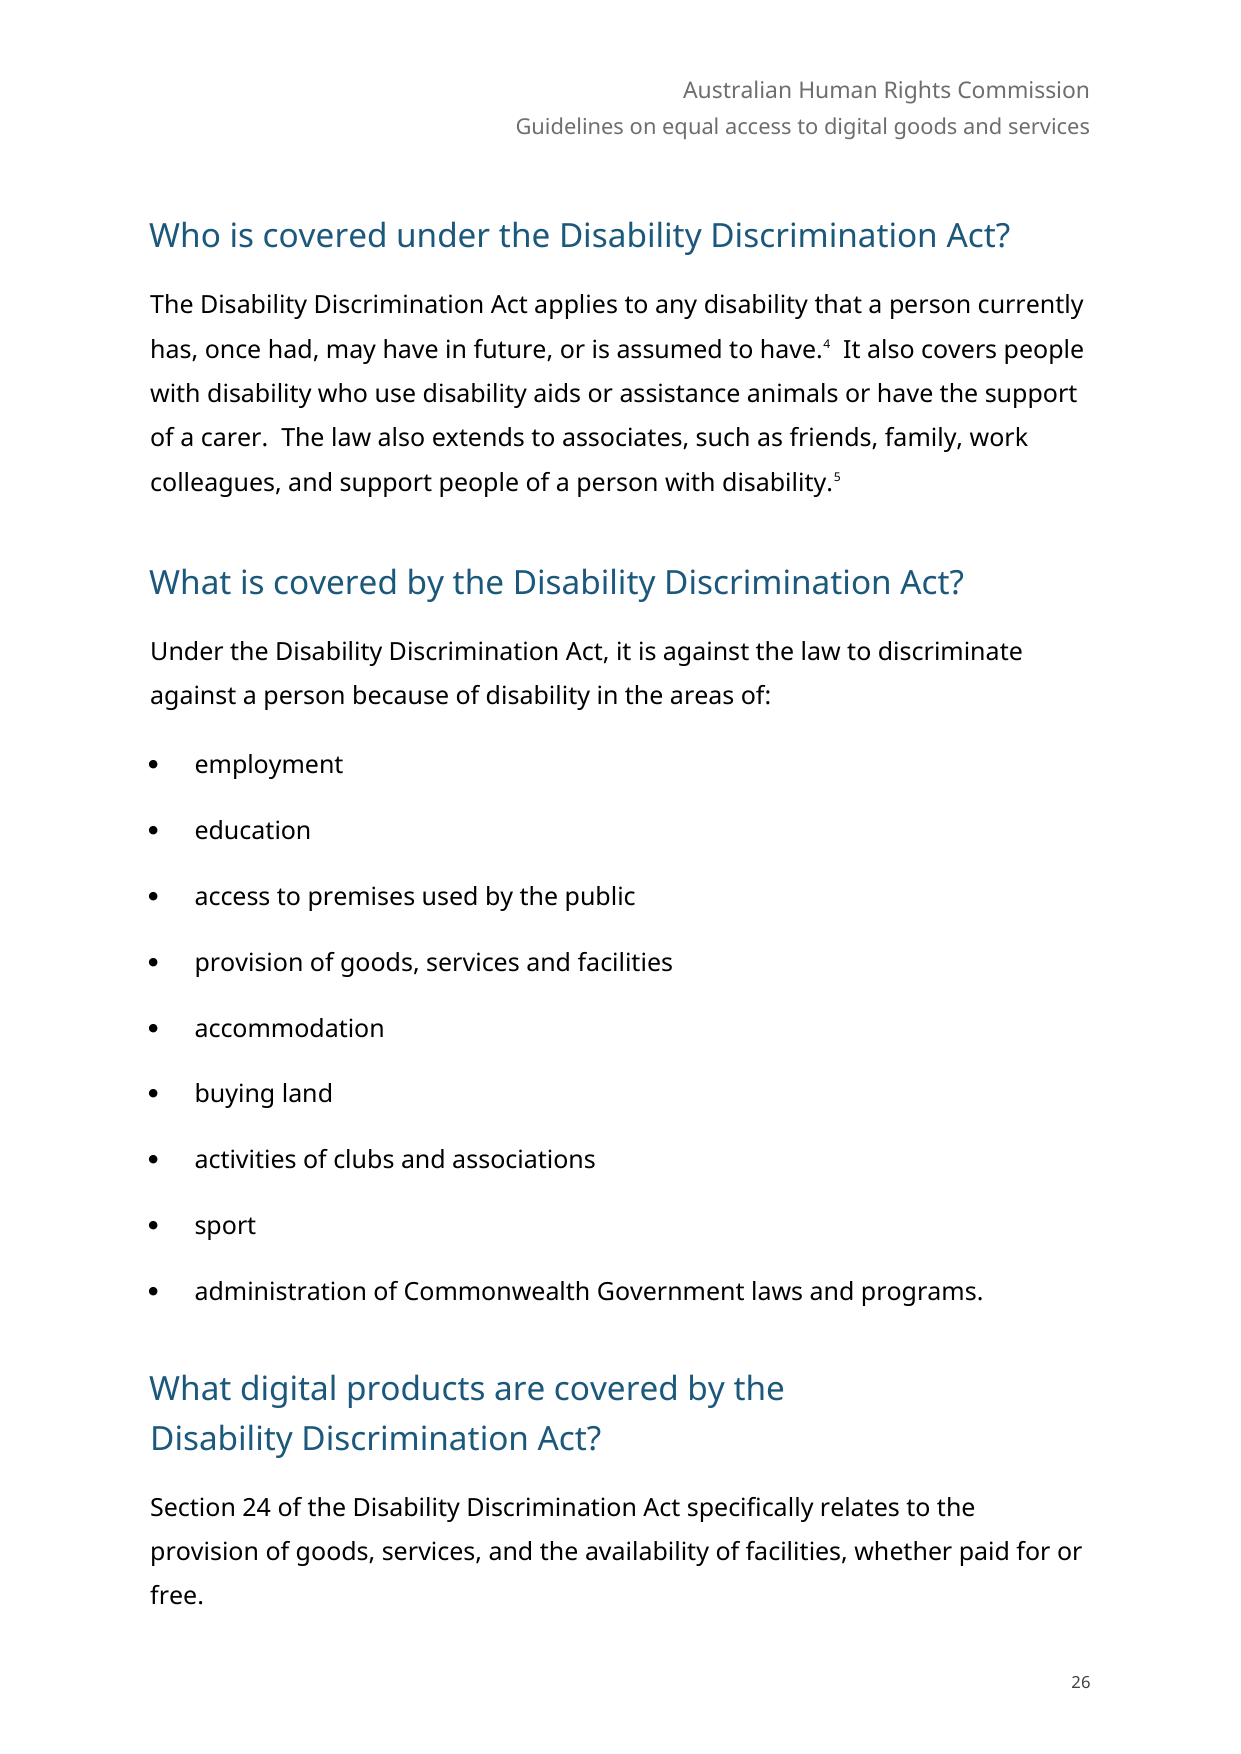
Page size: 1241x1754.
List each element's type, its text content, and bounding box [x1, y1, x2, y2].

text access to premises used by the public [149, 879, 1090, 913]
text The Disability Discrimination Act applies to any disability that a person currently has, once had, may have in future, or is assumed to have. It also covers people with disability who use disability aids or assistance animals or have the support of a carer. The law also extends to associates, such as friends, family, work colleagues, and support people of a person with disability. [150, 287, 1090, 498]
text accommodation [149, 1010, 1090, 1044]
subtitle Who is covered under the Disability Discrimination Act? [149, 212, 1090, 258]
text Under the Disability Discrimination Act, it is against the law to discriminate against a person because of disability in the areas of: [150, 633, 1090, 712]
subtitle What digital products are covered by the Disability Discrimination Act? [149, 1364, 1090, 1460]
text activities of clubs and associations [149, 1142, 1090, 1176]
subtitle What is covered by the Disability Discrimination Act? [149, 558, 1090, 604]
text provision of goods, services and facilities [149, 944, 1090, 978]
text buying land [149, 1076, 1090, 1110]
text administration of Commonwealth Government laws and programs. [149, 1274, 1090, 1308]
text employment [149, 747, 1090, 781]
text education [149, 813, 1090, 847]
text Section 24 of the Disability Discrimination Act specifically relates to the provision of goods, services, and the availability of facilities, whether paid for or free. [150, 1489, 1090, 1612]
text sport [149, 1208, 1090, 1242]
